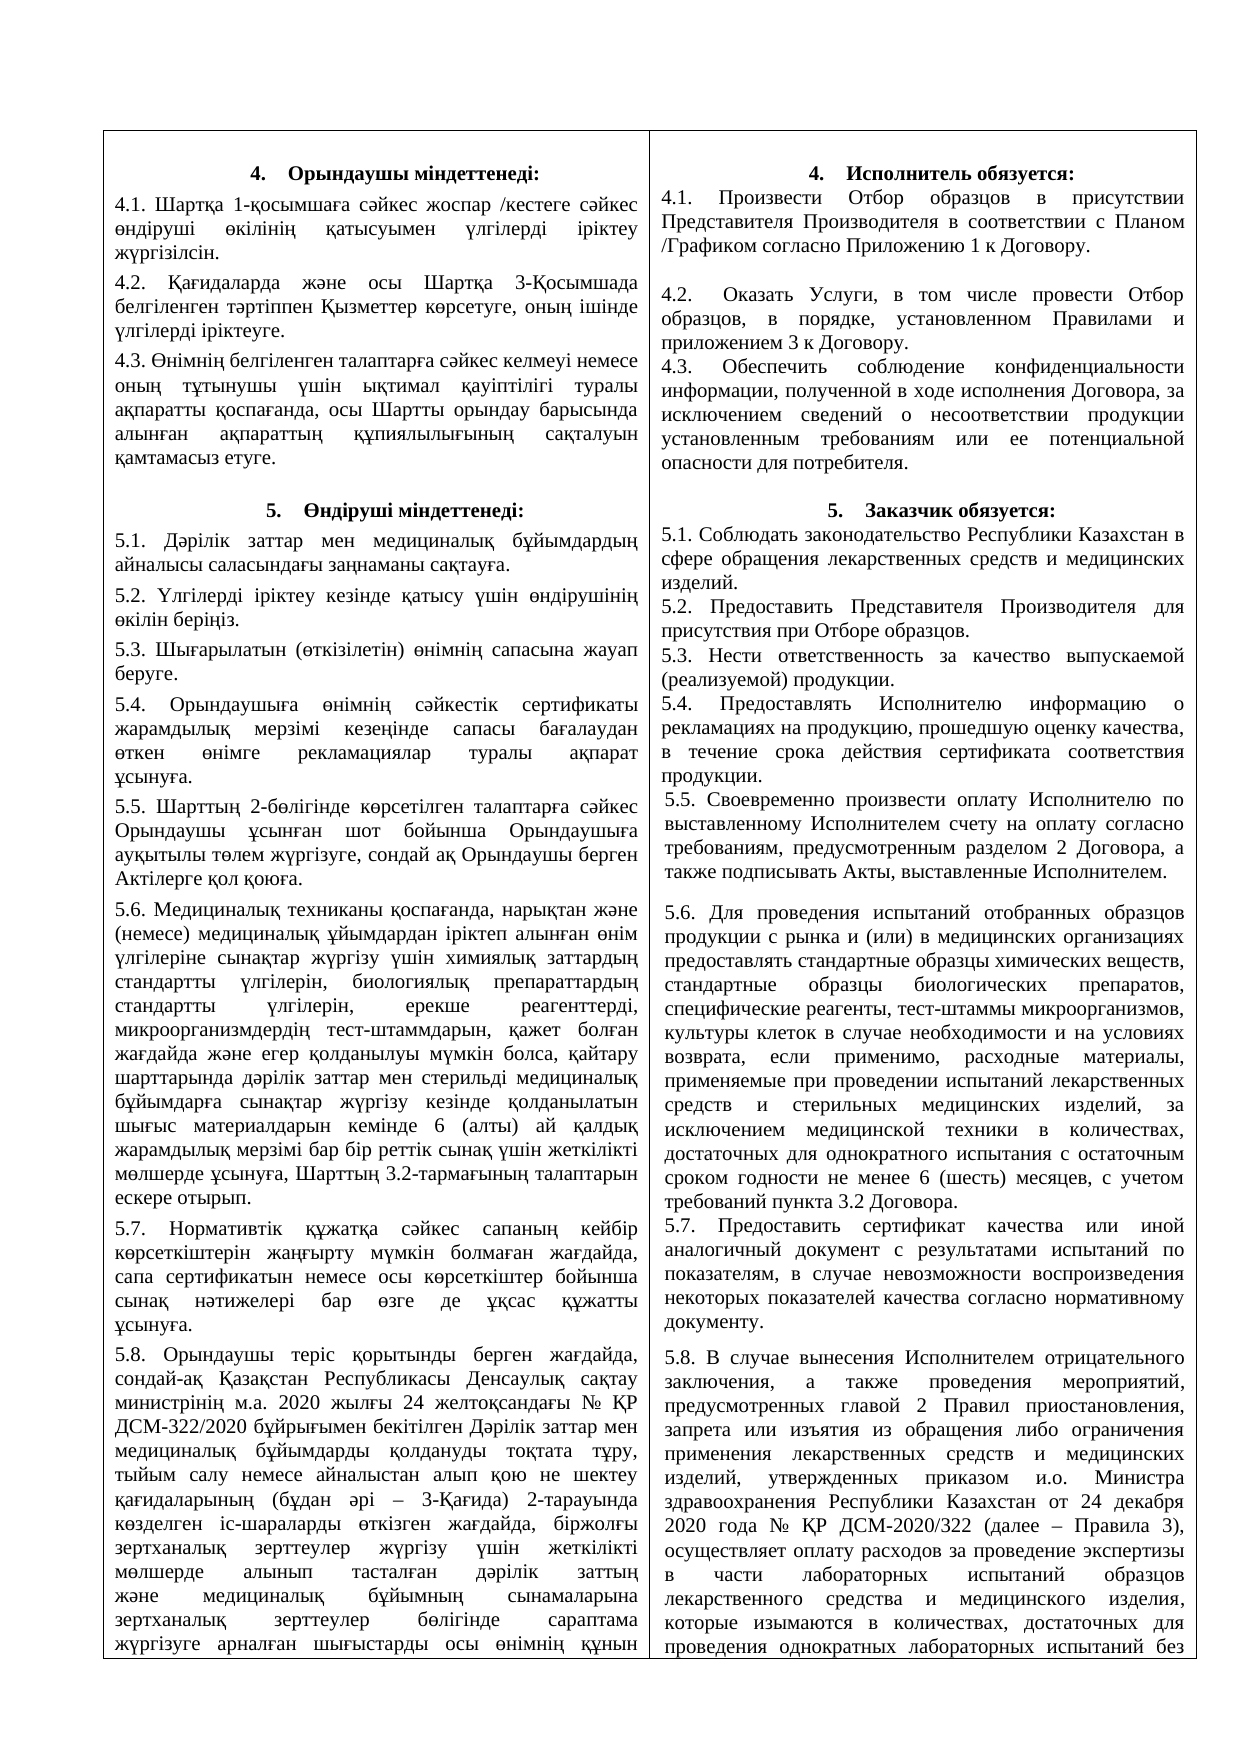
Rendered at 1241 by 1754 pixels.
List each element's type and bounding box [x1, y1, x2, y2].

table_header [104, 131, 649, 1658]
table_header [650, 131, 1196, 1658]
